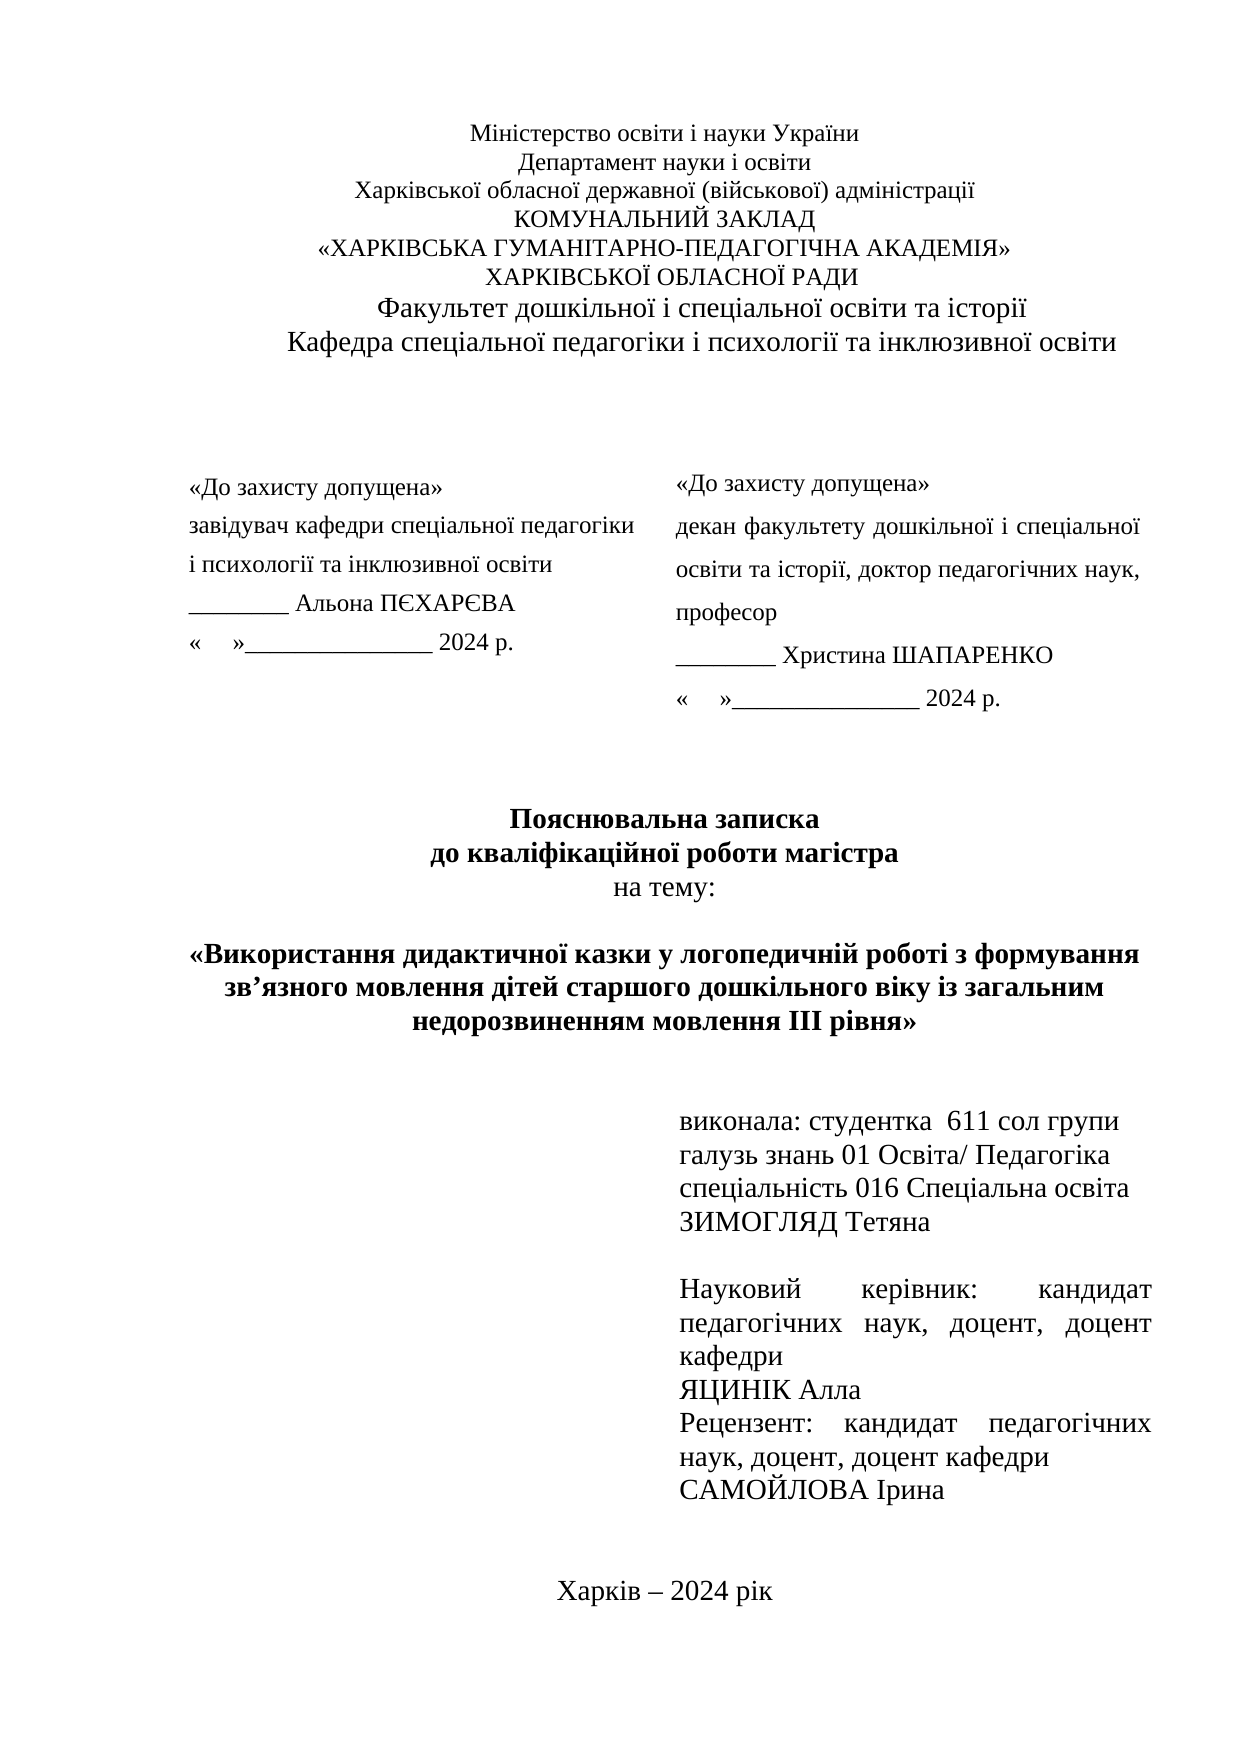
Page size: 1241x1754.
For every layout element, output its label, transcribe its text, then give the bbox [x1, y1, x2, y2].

text до кваліфікаційної роботи магістра [177, 835, 1152, 869]
text на тему: [177, 869, 1152, 902]
text «ХАРКІВСЬКА ГУМАНІТАРНО-ПЕДАГОГІЧНА АКАДЕМІЯ» [177, 233, 1152, 262]
text Харківської обласної державної (військової) адміністрації [177, 176, 1152, 204]
text Кафедра спеціальної педагогіки і психології та інклюзивної освіти [177, 324, 1152, 358]
text Рецензент: кандидат педагогічних наук, доцент, доцент кафедри [679, 1405, 1152, 1472]
text Пояснювальна записка [177, 802, 1152, 835]
text Міністерство освіти і науки України [177, 118, 1152, 147]
text САМОЙЛОВА Ірина [679, 1472, 1152, 1506]
table_header «До захисту допущена» завідувач кафедри спеціальної педагогіки і психології та інклюзивної освіти ________ Альона ПЄХАРЄВА « »_______________ 2024 р. [177, 468, 664, 725]
text ХАРКІВСЬКОЇ ОБЛАСНОЇ РАДИ [192, 262, 1152, 291]
text Науковий керівник: кандидат педагогічних наук, доцент, доцент кафедри [679, 1271, 1152, 1372]
text галузь знань 01 Освіта/ Педагогіка [650, 1137, 1152, 1171]
text «Використання дидактичної казки у логопедичній роботі з формування зв’язного мовлення дітей старшого дошкільного віку із загальним недорозвиненням мовлення ІІІ рівня» [177, 936, 1152, 1036]
text Факультет дошкільної і спеціальної освіти та історії [177, 291, 1152, 324]
table_header «До захисту допущена» декан факультету дошкільної і спеціальної освіти та історії, доктор педагогічних наук, професор ________ Христина ШАПАРЕНКО « »_______________ 2024 р. [664, 468, 1152, 725]
text КОМУНАЛЬНИЙ ЗАКЛАД [177, 204, 1152, 233]
text спеціальність 016 Спеціальна освіта [650, 1171, 1152, 1204]
text ЯЦИНІК Алла [679, 1372, 1152, 1405]
text ЗИМОГЛЯД Тетяна [650, 1204, 1152, 1238]
text виконала: студентка 611 сол групи [650, 1103, 1152, 1137]
text Департамент науки і освіти [177, 147, 1152, 176]
text Харків – 2024 рік [177, 1573, 1152, 1607]
